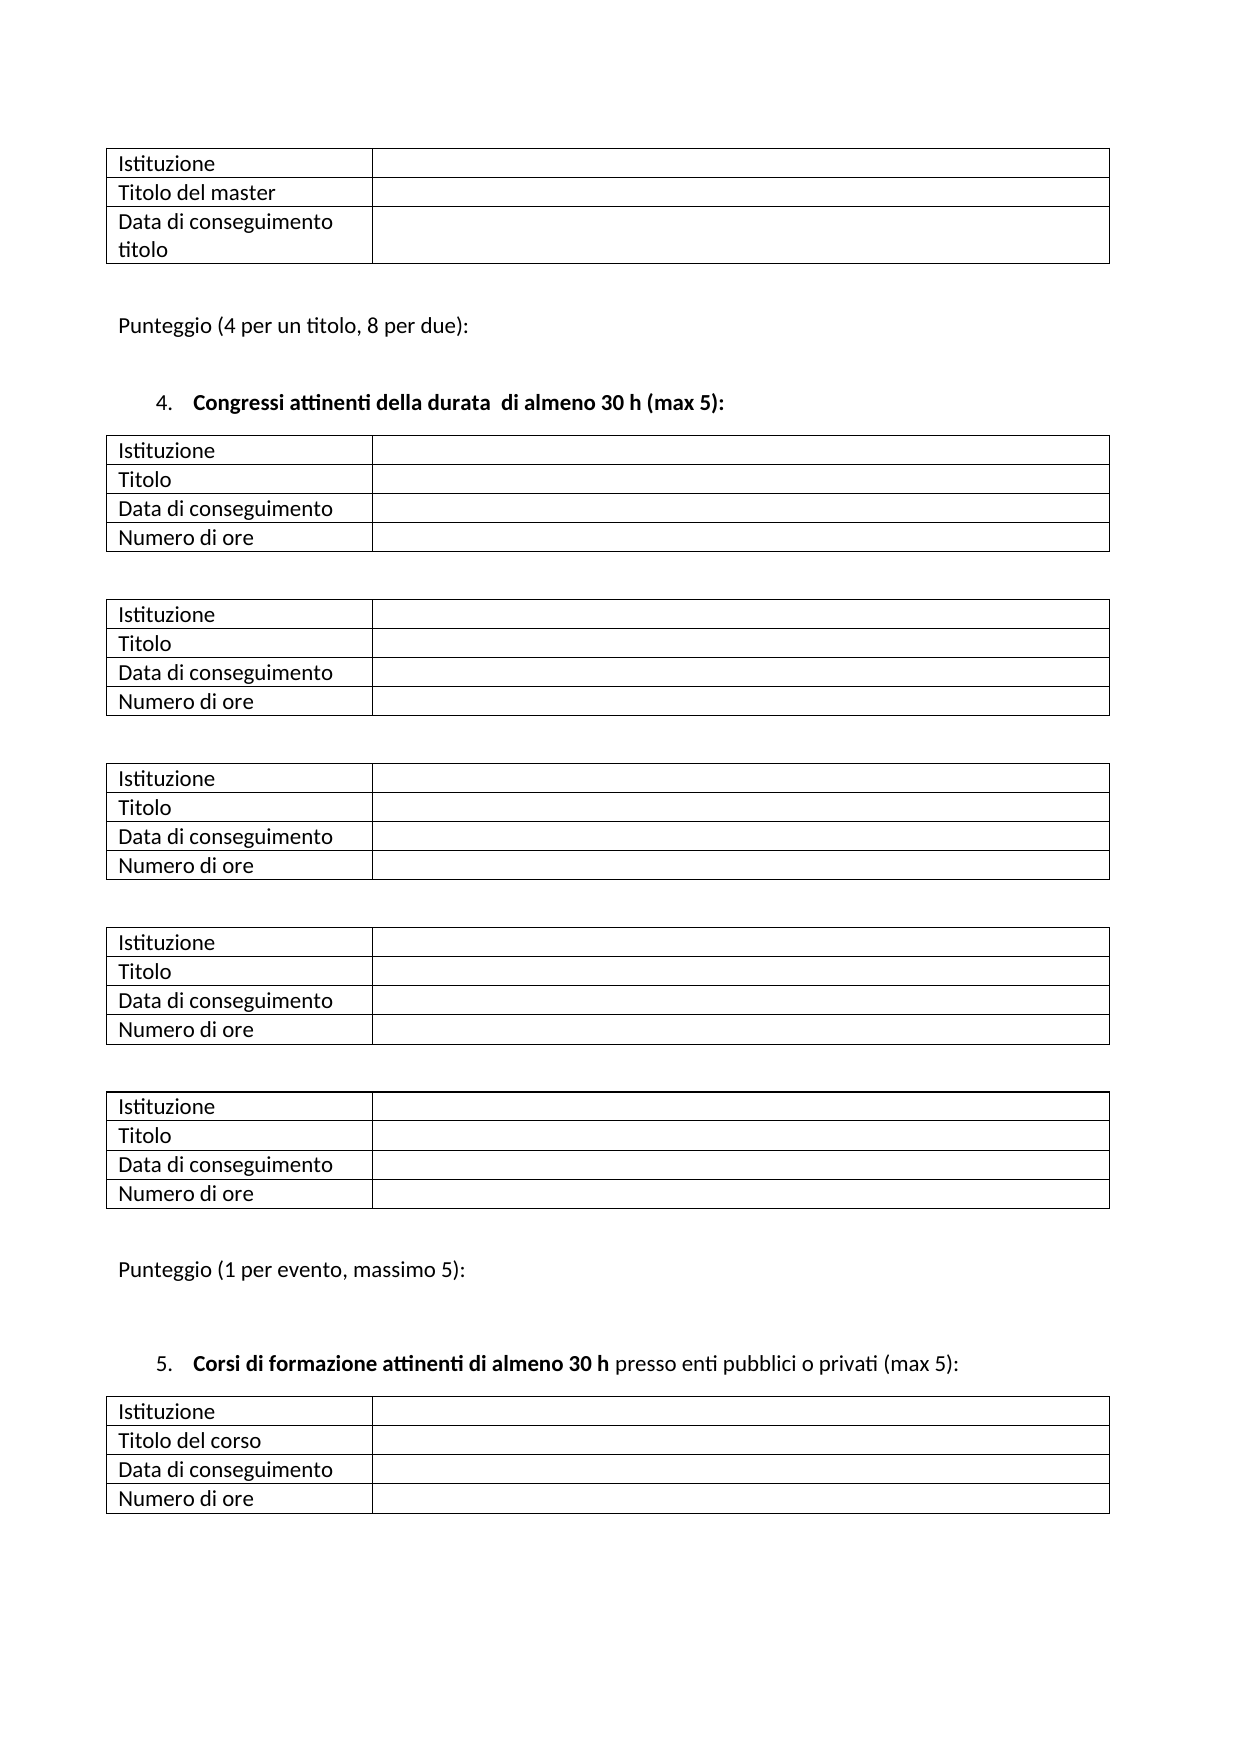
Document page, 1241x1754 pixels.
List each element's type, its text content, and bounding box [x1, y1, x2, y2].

table_header Istituzione [107, 764, 372, 792]
table_header Istituzione [107, 1093, 372, 1120]
table_cell [373, 658, 1109, 686]
table_cell Numero di ore [107, 1484, 372, 1512]
table_cell [373, 1121, 1109, 1149]
text Punteggio (1 per evento, massimo 5): [118, 1256, 1122, 1283]
table_header Istituzione [107, 928, 372, 956]
table_header Istituzione [107, 149, 372, 177]
table_cell Titolo del master [107, 178, 372, 206]
table_header [373, 436, 1109, 464]
table_header [373, 928, 1109, 956]
table_cell Data di conseguimento titolo [107, 207, 372, 263]
table_cell Data di conseguimento [107, 822, 372, 850]
table_cell Titolo [107, 465, 372, 493]
table_cell [373, 1484, 1109, 1512]
table_cell [373, 1455, 1109, 1483]
table_cell Titolo [107, 629, 372, 657]
table_cell [373, 793, 1109, 821]
table_cell Numero di ore [107, 687, 372, 715]
table_cell Data di conseguimento [107, 1151, 372, 1178]
table_cell [373, 822, 1109, 850]
table_cell [373, 629, 1109, 657]
list Corsi di formazione attinenti di almeno 30 h presso enti pubblici o privati (max 5): [156, 1349, 1122, 1377]
table_cell [373, 523, 1109, 551]
table_cell Data di conseguimento [107, 1455, 372, 1483]
table_cell [373, 178, 1109, 206]
table_header [373, 1093, 1109, 1120]
text Punteggio (4 per un titolo, 8 per due): [118, 311, 1122, 339]
table_header [373, 149, 1109, 177]
table_cell [373, 494, 1109, 522]
table_cell [373, 687, 1109, 715]
table_header Istituzione [107, 600, 372, 628]
table_header [373, 600, 1109, 628]
table_cell [373, 1151, 1109, 1178]
table_cell [373, 207, 1109, 263]
table_cell [373, 1180, 1109, 1208]
table_cell [373, 986, 1109, 1014]
table_header Istituzione [107, 1397, 372, 1425]
list Congressi attinenti della durata di almeno 30 h (max 5): [156, 388, 1122, 416]
table_header Istituzione [107, 436, 372, 464]
table_cell [373, 851, 1109, 879]
table_cell Data di conseguimento [107, 658, 372, 686]
table_header [373, 764, 1109, 792]
table_cell Numero di ore [107, 1015, 372, 1043]
table_cell Titolo [107, 793, 372, 821]
table_header [373, 1397, 1109, 1425]
table_cell Numero di ore [107, 851, 372, 879]
table_cell [373, 1426, 1109, 1454]
table_cell [373, 957, 1109, 985]
table_cell Numero di ore [107, 1180, 372, 1208]
table_cell Titolo [107, 1121, 372, 1149]
table_cell Titolo del corso [107, 1426, 372, 1454]
table_cell [373, 465, 1109, 493]
table_cell [373, 1015, 1109, 1043]
table_cell Data di conseguimento [107, 494, 372, 522]
table_cell Data di conseguimento [107, 986, 372, 1014]
table_cell Titolo [107, 957, 372, 985]
table_cell Numero di ore [107, 523, 372, 551]
